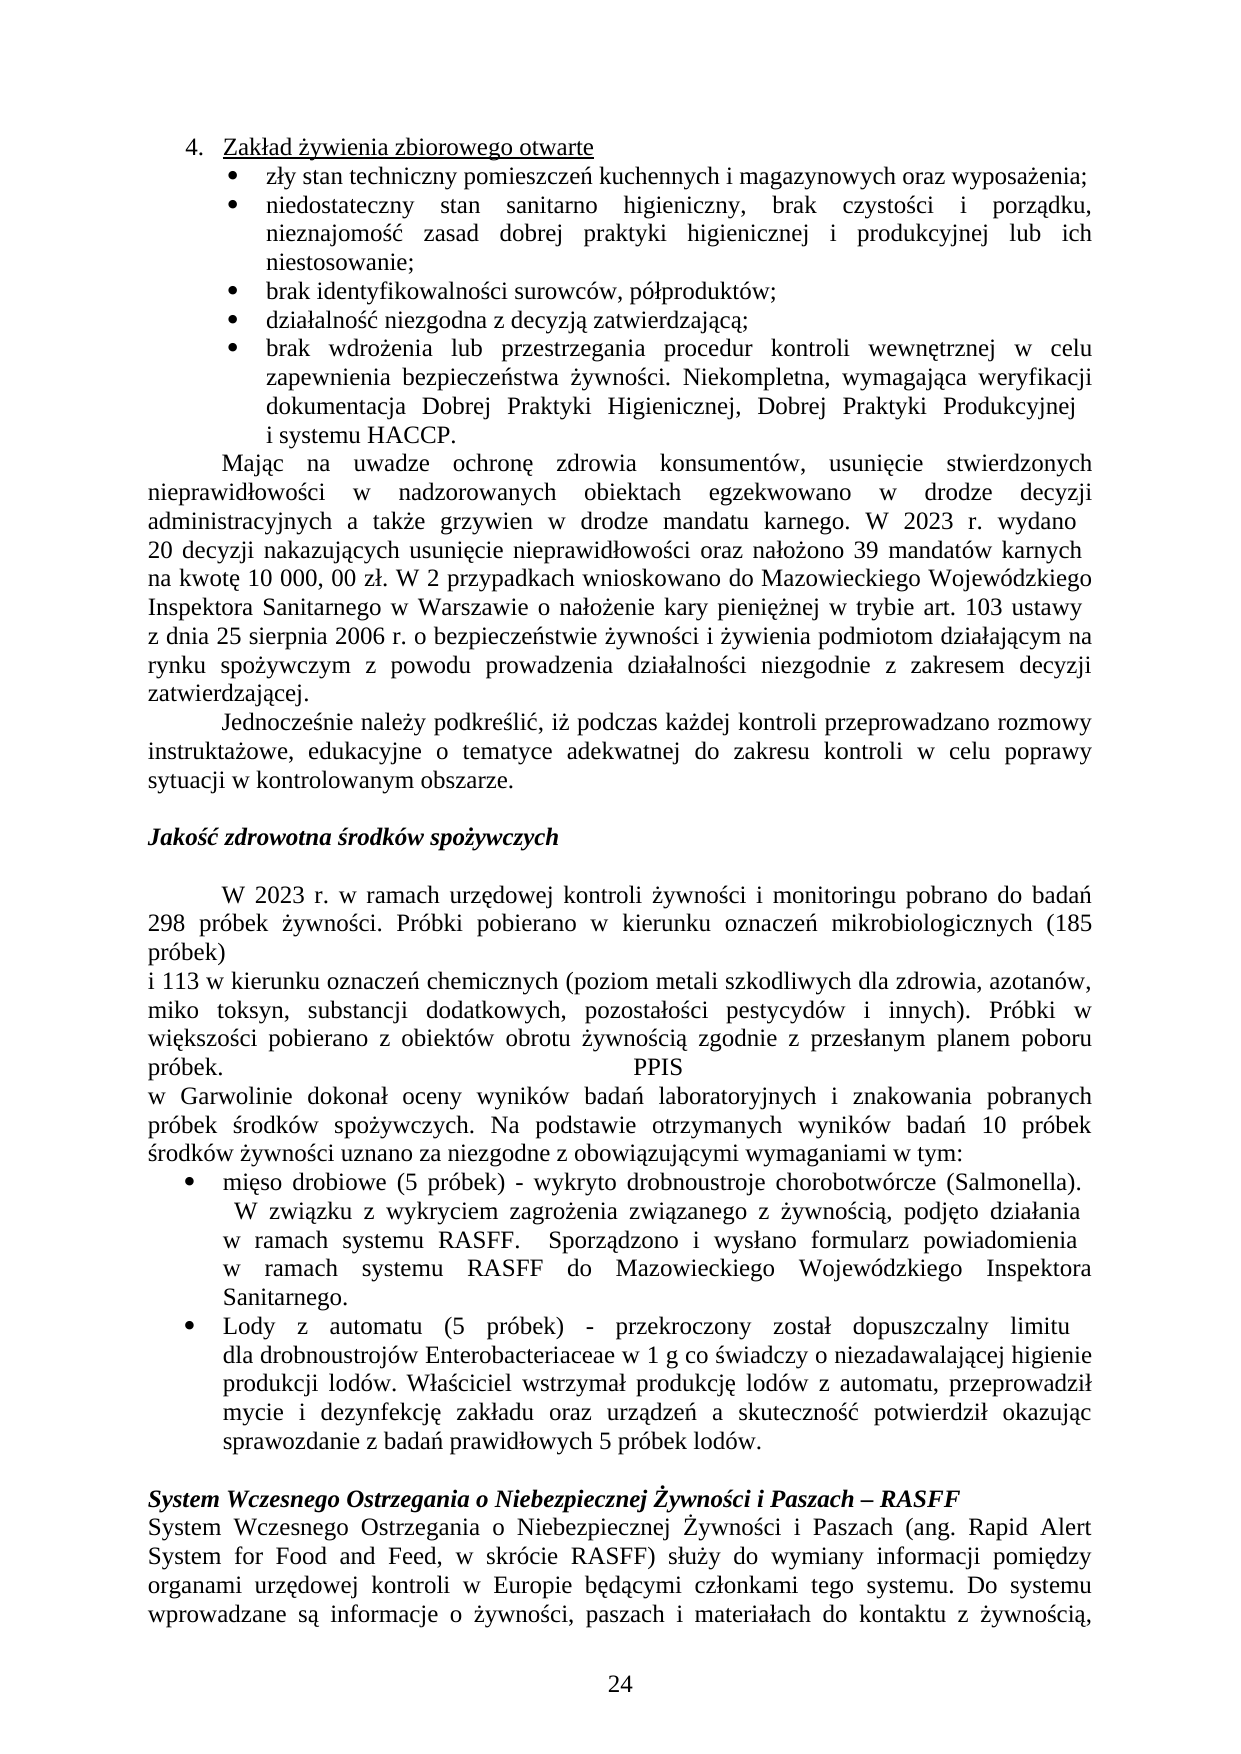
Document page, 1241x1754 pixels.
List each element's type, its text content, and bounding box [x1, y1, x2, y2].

list niedostateczny stan sanitarno higieniczny, brak czystości i porządku, nieznajomość zasad dobrej praktyki higienicznej i produkcyjnej lub ich niestosowanie; [228, 190, 1093, 276]
list działalność niezgodna z decyzją zatwierdzającą; [228, 305, 1093, 333]
list Zakład żywienia zbiorowego otwarte [185, 132, 1093, 161]
text System Wczesnego Ostrzegania o Niebezpiecznej Żywności i Paszach – RASFF [148, 1484, 1093, 1512]
list mięso drobiowe (5 próbek) - wykryto drobnoustroje chorobotwórcze (Salmonella). W związku z wykryciem zagrożenia związanego z żywnością, podjęto działania w ramach systemu RASFF. Sporządzono i wysłano formularz powiadomienia w ramach systemu RASFF do Mazowieckiego Wojewódzkiego Inspektora Sanitarnego. [185, 1167, 1093, 1311]
text Jednocześnie należy podkreślić, iż podczas każdej kontroli przeprowadzano rozmowy instruktażowe, edukacyjne o tematyce adekwatnej do zakresu kontroli w celu poprawy sytuacji w kontrolowanym obszarze. [148, 707, 1093, 793]
list zły stan techniczny pomieszczeń kuchennych i magazynowych oraz wyposażenia; [228, 161, 1093, 190]
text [148, 1512, 1093, 1627]
list Lody z automatu (5 próbek) - przekroczony został dopuszczalny limitu dla drobnoustrojów Enterobacteriaceae w 1 g co świadczy o niezadawalającej higienie produkcji lodów. Właściciel wstrzymał produkcję lodów z automatu, przeprowadził mycie i dezynfekcję zakładu oraz urządzeń a skuteczność potwierdził okazując sprawozdanie z badań prawidłowych 5 próbek lodów. [185, 1311, 1093, 1455]
text W 2023 r. w ramach urzędowej kontroli żywności i monitoringu pobrano do badań 298 próbek żywności. Próbki pobierano w kierunku oznaczeń mikrobiologicznych (185 próbek) i 113 w kierunku oznaczeń chemicznych (poziom metali szkodliwych dla zdrowia, azotanów, miko toksyn, substancji dodatkowych, pozostałości pestycydów i innych). Próbki w większości pobierano z obiektów obrotu żywnością zgodnie z przesłanym planem poboru próbek. PPIS w Garwolinie dokonał oceny wyników badań laboratoryjnych i znakowania pobranych próbek środków spożywczych. Na podstawie otrzymanych wyników badań 10 próbek środków żywności uznano za niezgodne z obowiązującymi wymaganiami w tym: [148, 880, 1093, 1167]
text Jakość zdrowotna środków spożywczych [148, 822, 1093, 851]
text Mając na uwadze ochronę zdrowia konsumentów, usunięcie stwierdzonych nieprawidłowości w nadzorowanych obiektach egzekwowano w drodze decyzji administracyjnych a także grzywien w drodze mandatu karnego. W 2023 r. wydano 20 decyzji nakazujących usunięcie nieprawidłowości oraz nałożono 39 mandatów karnych na kwotę 10 000, 00 zł. W 2 przypadkach wnioskowano do Mazowieckiego Wojewódzkiego Inspektora Sanitarnego w Warszawie o nałożenie kary pieniężnej w trybie art. 103 ustawy z dnia 25 sierpnia 2006 r. o bezpieczeństwie żywności i żywienia podmiotom działającym na rynku spożywczym z powodu prowadzenia działalności niezgodnie z zakresem decyzji zatwierdzającej. [148, 448, 1093, 707]
list brak identyfikowalności surowców, półproduktów; [228, 276, 1093, 305]
